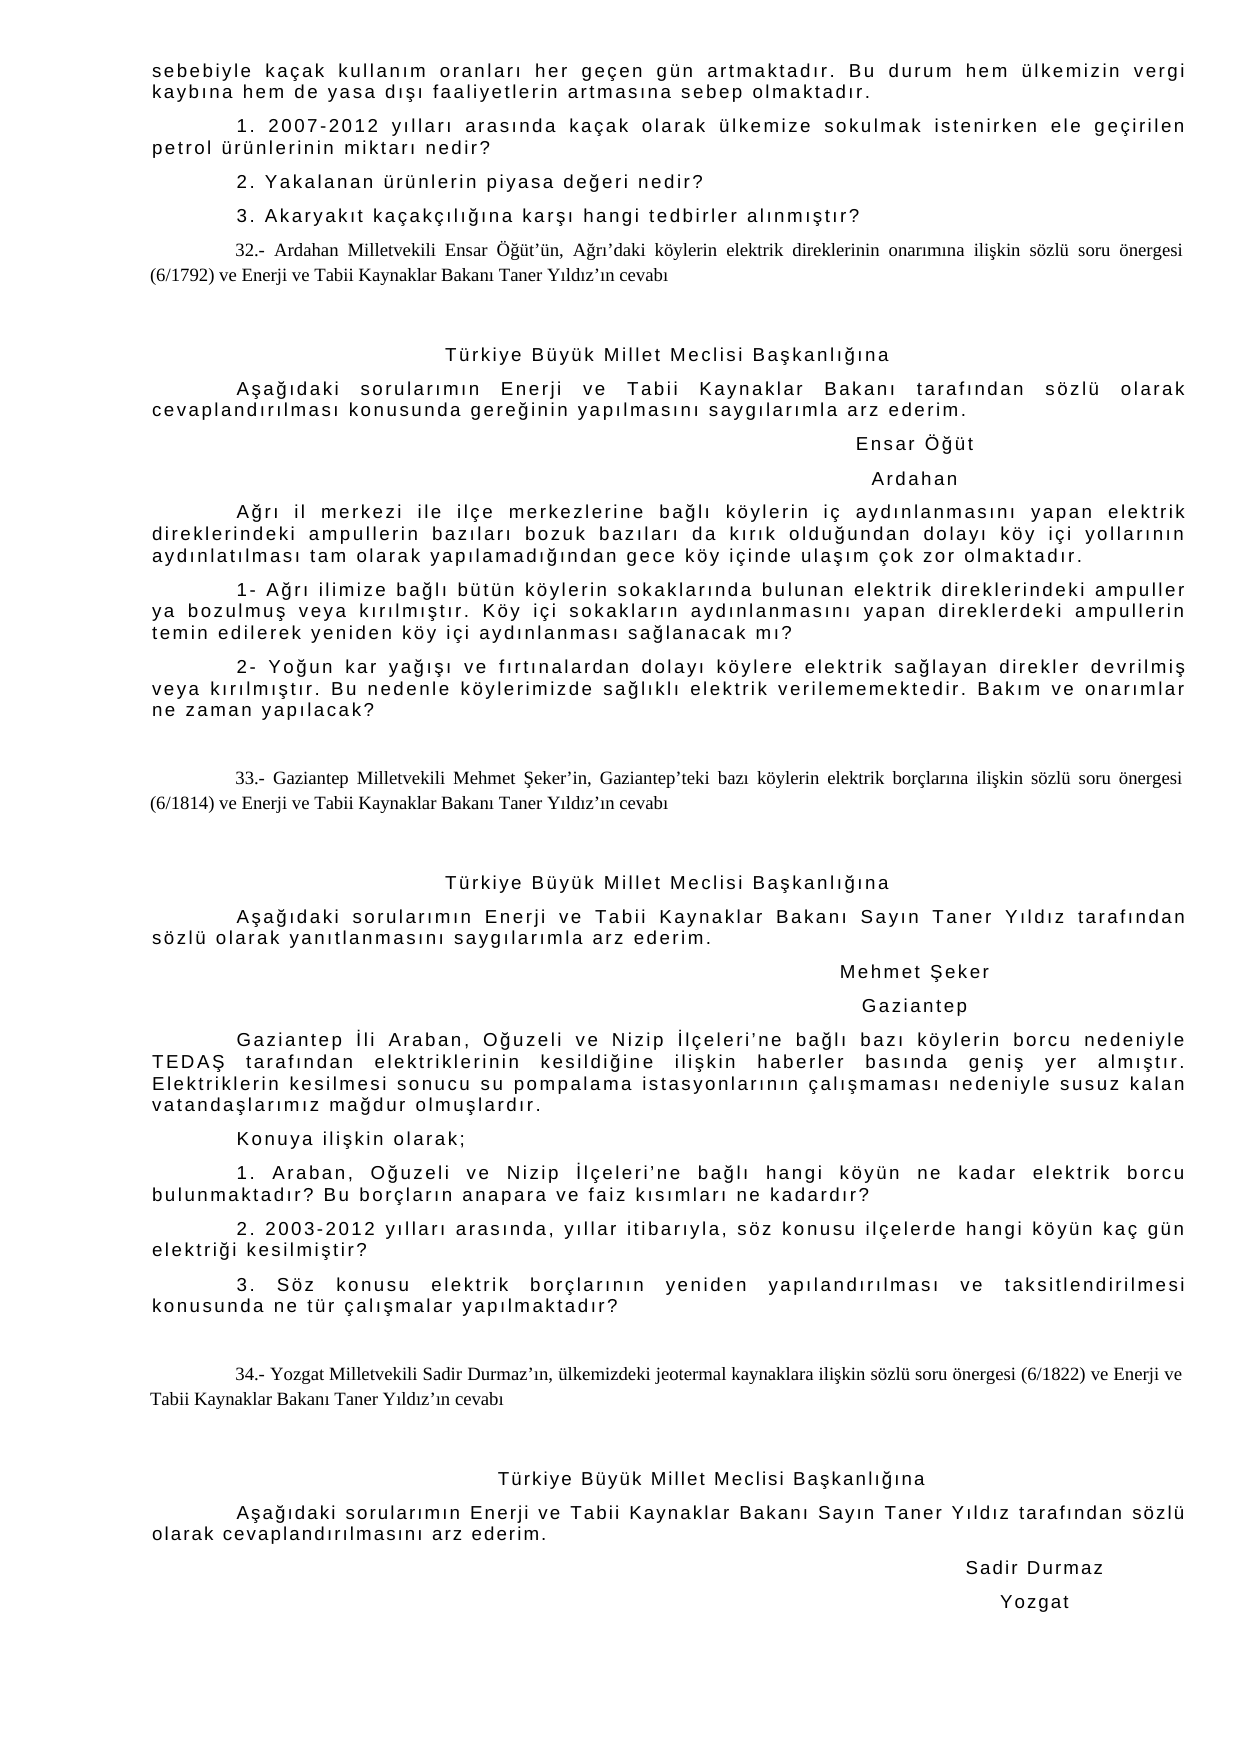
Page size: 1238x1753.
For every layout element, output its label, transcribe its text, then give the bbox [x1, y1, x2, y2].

text Yozgat [152, 1591, 1186, 1613]
text Konuya ilişkin olarak; [152, 1128, 1186, 1149]
text 2. Yakalanan ürünlerin piyasa değeri nedir? [152, 171, 1186, 192]
text 3. Akaryakıt kaçakçılığına karşı hangi tedbirler alınmıştır? [152, 205, 1186, 227]
text Aşağıdaki sorularımın Enerji ve Tabii Kaynaklar Bakanı Sayın Taner Yıldız tarafından sözlü olarak yanıtlanmasını saygılarımla arz ederim. [152, 906, 1186, 949]
text Gaziantep [152, 995, 1186, 1017]
text Ensar Öğüt [152, 433, 1186, 455]
text Türkiye Büyük Millet Meclisi Başkanlığına [148, 871, 1186, 893]
text 33.- Gaziantep Milletvekili Mehmet Şeker’in, Gaziantep’teki bazı köylerin elektrik borçlarına ilişkin sözlü soru önergesi (6/1814) ve Enerji ve Tabii Kaynaklar Bakanı Taner Yıldız’ın cevabı [150, 767, 1184, 813]
text 1. 2007-2012 yılları arasında kaçak olarak ülkemize sokulmak istenirken ele geçirilen petrol ürünlerinin miktarı nedir? [152, 115, 1186, 158]
text Mehmet Şeker [152, 961, 1186, 983]
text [152, 60, 1186, 103]
text Ağrı il merkezi ile ilçe merkezlerine bağlı köylerin iç aydınlanmasını yapan elektrik direklerindeki ampullerin bazıları bozuk bazıları da kırık olduğundan dolayı köy içi yollarının aydınlatılması tam olarak yapılamadığından gece köy içinde ulaşım çok zor olmaktadır. [152, 501, 1186, 566]
text 32.- Ardahan Milletvekili Ensar Öğüt’ün, Ağrı’daki köylerin elektrik direklerinin onarımına ilişkin sözlü soru önergesi (6/1792) ve Enerji ve Tabii Kaynaklar Bakanı Taner Yıldız’ın cevabı [150, 239, 1184, 285]
text Türkiye Büyük Millet Meclisi Başkanlığına [152, 1467, 1186, 1489]
text Gaziantep İli Araban, Oğuzeli ve Nizip İlçeleri’ne bağlı bazı köylerin borcu nedeniyle TEDAŞ tarafından elektriklerinin kesildiğine ilişkin haberler basında geniş yer almıştır. Elektriklerin kesilmesi sonucu su pompalama istasyonlarının çalışmaması nedeniyle susuz kalan vatandaşlarımız mağdur olmuşlardır. [152, 1029, 1186, 1116]
text Aşağıdaki sorularımın Enerji ve Tabii Kaynaklar Bakanı tarafından sözlü olarak cevaplandırılması konusunda gereğinin yapılmasını saygılarımla arz ederim. [152, 378, 1186, 421]
text 2- Yoğun kar yağışı ve fırtınalardan dolayı köylere elektrik sağlayan direkler devrilmiş veya kırılmıştır. Bu nedenle köylerimizde sağlıklı elektrik verilememektedir. Bakım ve onarımlar ne zaman yapılacak? [152, 656, 1186, 720]
text Ardahan [152, 467, 1186, 489]
text 3. Söz konusu elektrik borçlarının yeniden yapılandırılması ve taksitlendirilmesi konusunda ne tür çalışmalar yapılmaktadır? [152, 1273, 1186, 1316]
text Türkiye Büyük Millet Meclisi Başkanlığına [148, 343, 1186, 365]
text 1. Araban, Oğuzeli ve Nizip İlçeleri’ne bağlı hangi köyün ne kadar elektrik borcu bulunmaktadır? Bu borçların anapara ve faiz kısımları ne kadardır? [152, 1162, 1186, 1205]
text 2. 2003-2012 yılları arasında, yıllar itibarıyla, söz konusu ilçelerde hangi köyün kaç gün elektriği kesilmiştir? [152, 1218, 1186, 1261]
text Aşağıdaki sorularımın Enerji ve Tabii Kaynaklar Bakanı Sayın Taner Yıldız tarafından sözlü olarak cevaplandırılmasını arz ederim. [152, 1502, 1186, 1545]
text Sadir Durmaz [152, 1557, 1186, 1579]
text 34.- Yozgat Milletvekili Sadir Durmaz’ın, ülkemizdeki jeotermal kaynaklara ilişkin sözlü soru önergesi (6/1822) ve Enerji ve Tabii Kaynaklar Bakanı Taner Yıldız’ın cevabı [150, 1363, 1184, 1409]
text 1- Ağrı ilimize bağlı bütün köylerin sokaklarında bulunan elektrik direklerindeki ampuller ya bozulmuş veya kırılmıştır. Köy içi sokakların aydınlanmasını yapan direklerdeki ampullerin temin edilerek yeniden köy içi aydınlanması sağlanacak mı? [152, 578, 1186, 643]
